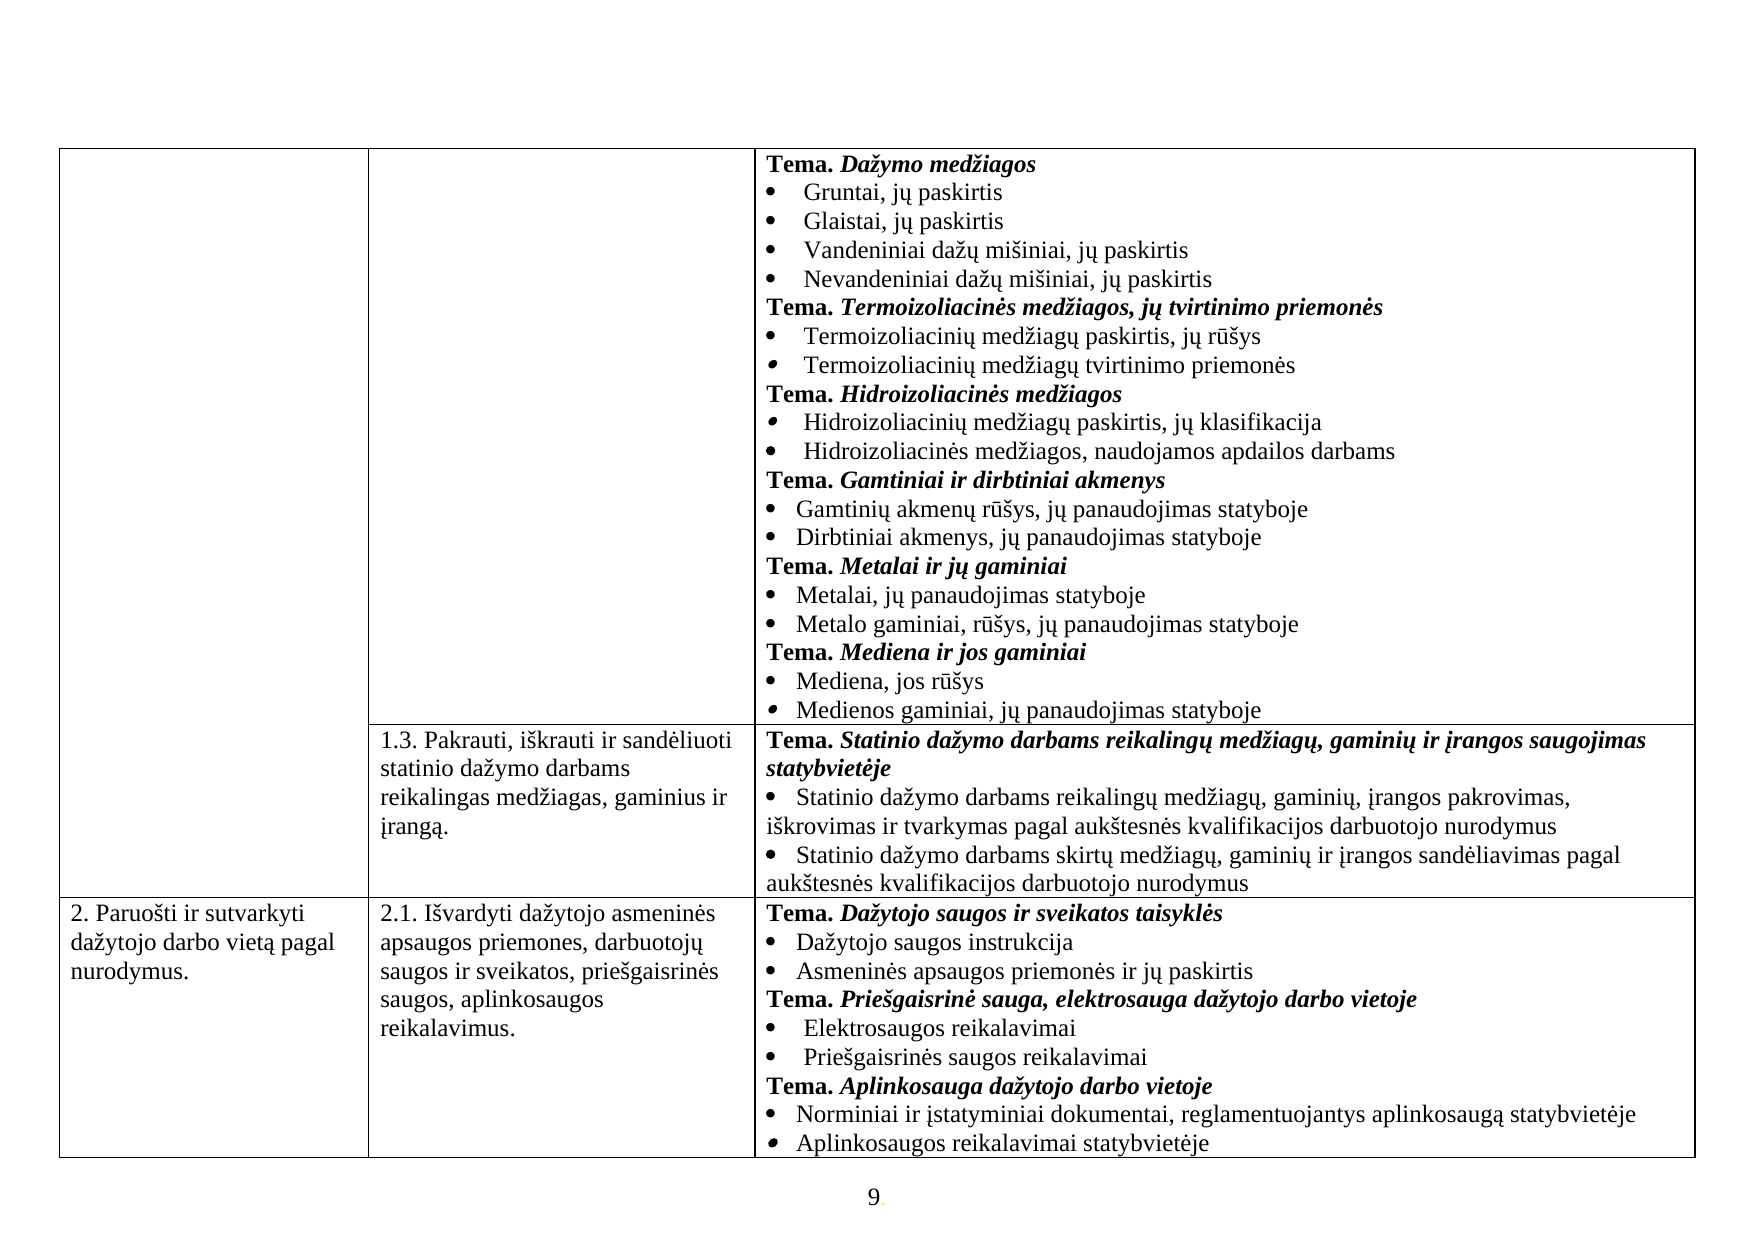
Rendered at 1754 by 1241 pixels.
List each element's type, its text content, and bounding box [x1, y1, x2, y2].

table_cell 1.3. Pakrauti, iškrauti ir sandėliuoti statinio dažymo darbams reikalingas medžiagas, gaminius ir įrangą. [369, 725, 754, 897]
table_cell Tema. Statinio dažymo darbams reikalingų medžiagų, gaminių ir įrangos saugojimas statybvietėje Statinio dažymo darbams reikalingų medžiagų, gaminių, įrangos pakrovimas, iškrovimas ir tvarkymas pagal aukštesnės kvalifikacijos darbuotojo nurodymus Statinio dažymo darbams skirtų medžiagų, gaminių ir įrangos sandėliavimas pagal aukštesnės kvalifikacijos darbuotojo nurodymus [756, 725, 1694, 897]
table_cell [60, 898, 368, 1157]
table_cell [756, 149, 1694, 724]
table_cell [369, 149, 754, 724]
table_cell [369, 898, 754, 1157]
